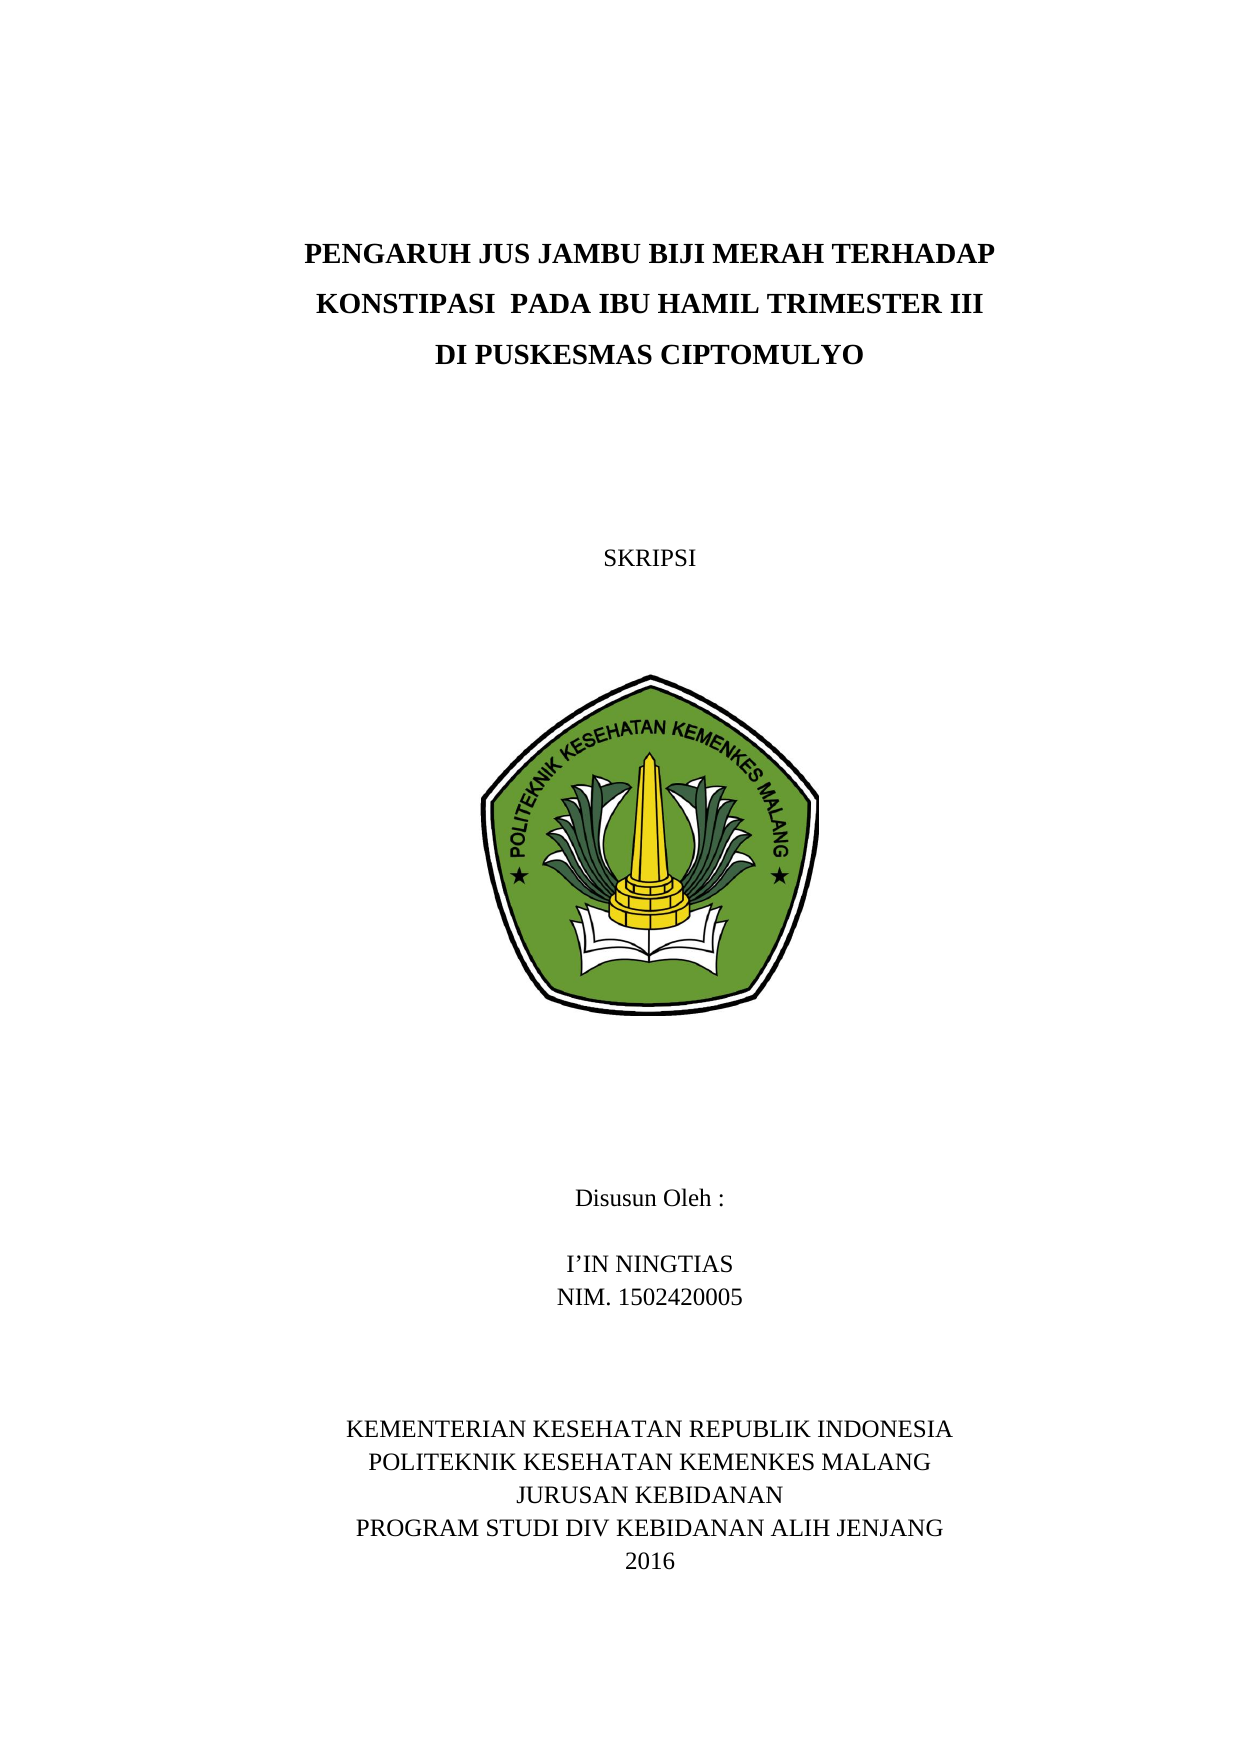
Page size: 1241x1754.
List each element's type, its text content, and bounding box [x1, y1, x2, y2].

text I’IN NINGTIAS [236, 1249, 1063, 1278]
text POLITEKNIK KESEHATAN KEMENKES MALANG [236, 1447, 1063, 1476]
text Disusun Oleh : [236, 1183, 1063, 1212]
picture [478, 671, 819, 1015]
text SKRIPSI [236, 543, 1063, 572]
text KEMENTERIAN KESEHATAN REPUBLIK INDONESIA [236, 1414, 1063, 1443]
text PROGRAM STUDI DIV KEBIDANAN ALIH JENJANG [236, 1513, 1063, 1542]
text 2016 [236, 1546, 1063, 1575]
text NIM. 1502420005 [236, 1282, 1063, 1311]
text PENGARUH JUS JAMBU BIJI MERAH TERHADAP KONSTIPASI PADA IBU HAMIL TRIMESTER III [236, 236, 1063, 320]
text JURUSAN KEBIDANAN [236, 1480, 1063, 1509]
text DI PUSKESMAS CIPTOMULYO [236, 337, 1063, 370]
